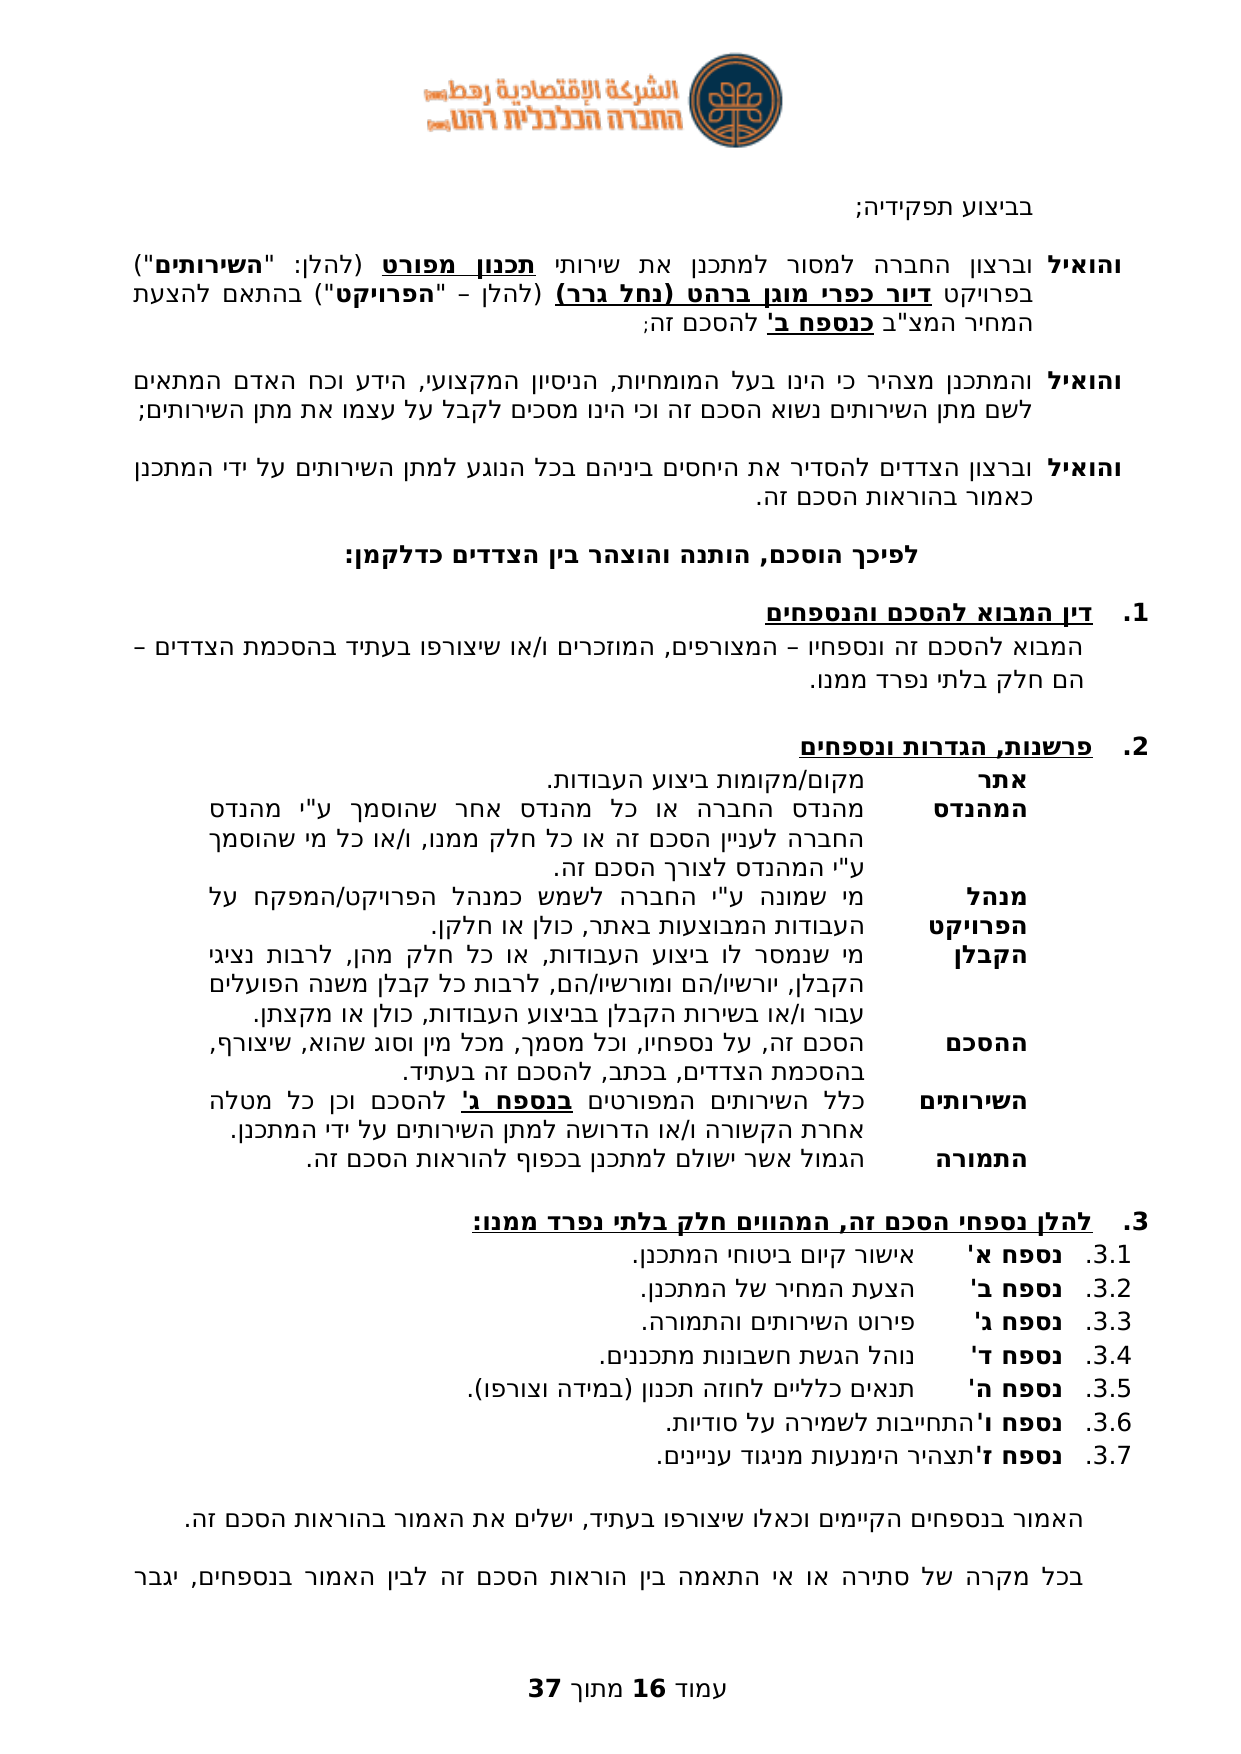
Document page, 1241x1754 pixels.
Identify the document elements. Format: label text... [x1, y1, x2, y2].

text והואיל וברצון החברה למסור למתכנן את שירותי תכנון מפורט (להלן: "השירותים") בפרויקט דיור כפרי מוגן ברהט (נחל גרר) (להלן – "הפרויקט") בהתאם להצעת המחיר המצ"ב כנספח ב' להסכם זה; [133, 250, 1122, 337]
list נספח ז' תצהיר הימנעות מניגוד עניינים. [133, 1442, 1085, 1471]
table_cell מהנדס החברה או כל מהנדס אחר שהוסמך ע"י מהנדס החברה לעניין הסכם זה או כל חלק ממנו, ו/או כל מי שהוסמך ע"י המהנדס לצורך הסכם זה. [197, 795, 877, 882]
text בכל מקרה של סתירה או אי התאמה בין הוראות הסכם זה לבין האמור בנספחים, יגבר האמור בהסכם אלא אם כן נקבע מפורשות אחרת, בכתב ובחתימת הצדדים. [133, 1562, 1085, 1591]
list פרשנות, הגדרות ונספחים [133, 732, 1122, 761]
table_cell השירותים [877, 1086, 1039, 1144]
table_cell מנהל הפרויקט [877, 882, 1039, 940]
table_cell ההסכם [877, 1028, 1039, 1086]
list נספח ג' פירוט השירותים והתמורה. [133, 1307, 1085, 1337]
text והואיל והמתכנן מצהיר כי הינו בעל המומחיות, הניסיון המקצועי, הידע וכח האדם המתאים לשם מתן השירותים נשוא הסכם זה וכי הינו מסכים לקבל על עצמו את מתן השירותים; [133, 366, 1122, 424]
table_cell התמורה [877, 1145, 1039, 1174]
table_cell הגמול אשר ישולם למתכנן בכפוף להוראות הסכם זה. [197, 1145, 877, 1174]
text והואיל וברצון הצדדים להסדיר את היחסים ביניהם בכל הנוגע למתן השירותים על ידי המתכנן כאמור בהוראות הסכם זה. [133, 453, 1122, 512]
picture [84, 37, 1123, 162]
list נספח א' אישור קיום ביטוחי המתכנן. [133, 1240, 1085, 1269]
text האמור בנספחים הקיימים וכאלו שיצורפו בעתיד, ישלים את האמור בהוראות הסכם זה. [133, 1504, 1085, 1533]
list להלן נספחי הסכם זה, המהווים חלק בלתי נפרד ממנו: [133, 1207, 1122, 1236]
table_header אתר [877, 765, 1039, 794]
text לפיכך הוסכם, הותנה והוצהר בין הצדדים כדלקמן: [133, 540, 1122, 569]
text המבוא להסכם זה ונספחיו – המצורפים, המוזכרים ו/או שיצורפו בעתיד בהסכמת הצדדים – הם חלק בלתי נפרד ממנו. [133, 632, 1085, 694]
table_cell מי שמונה ע"י החברה לשמש כמנהל הפרויקט/המפקח על העבודות המבוצעות באתר, כולן או חלקן. [197, 882, 877, 940]
list נספח ד' נוהל הגשת חשבונות מתכננים. [133, 1341, 1085, 1370]
table_cell המהנדס [877, 795, 1039, 882]
table_header מקום/מקומות ביצוע העבודות. [197, 765, 877, 794]
table_cell כלל השירותים המפורטים בנספח ג' להסכם וכן כל מטלה אחרת הקשורה ו/או הדרושה למתן השירותים על ידי המתכנן. [197, 1086, 877, 1144]
table_cell מי שנמסר לו ביצוע העבודות, או כל חלק מהן, לרבות נציגי הקבלן, יורשיו/הם ומורשיו/הם, לרבות כל קבלן משנה הפועלים עבור ו/או בשירות הקבלן בביצוע העבודות, כולן או מקצתן. [197, 940, 877, 1028]
table_cell הסכם זה, על נספחיו, וכל מסמך, מכל מין וסוג שהוא, שיצורף, בהסכמת הצדדים, בכתב, להסכם זה בעתיד. [197, 1028, 877, 1086]
list נספח ה' תנאים כלליים לחוזה תכנון (במידה וצורפו). [133, 1374, 1085, 1404]
list דין המבוא להסכם והנספחים [133, 598, 1122, 627]
list נספח ב' הצעת המחיר של המתכנן. [133, 1274, 1085, 1303]
list נספח ו' התחייבות לשמירה על סודיות. [133, 1408, 1085, 1437]
table_cell הקבלן [877, 940, 1039, 1028]
